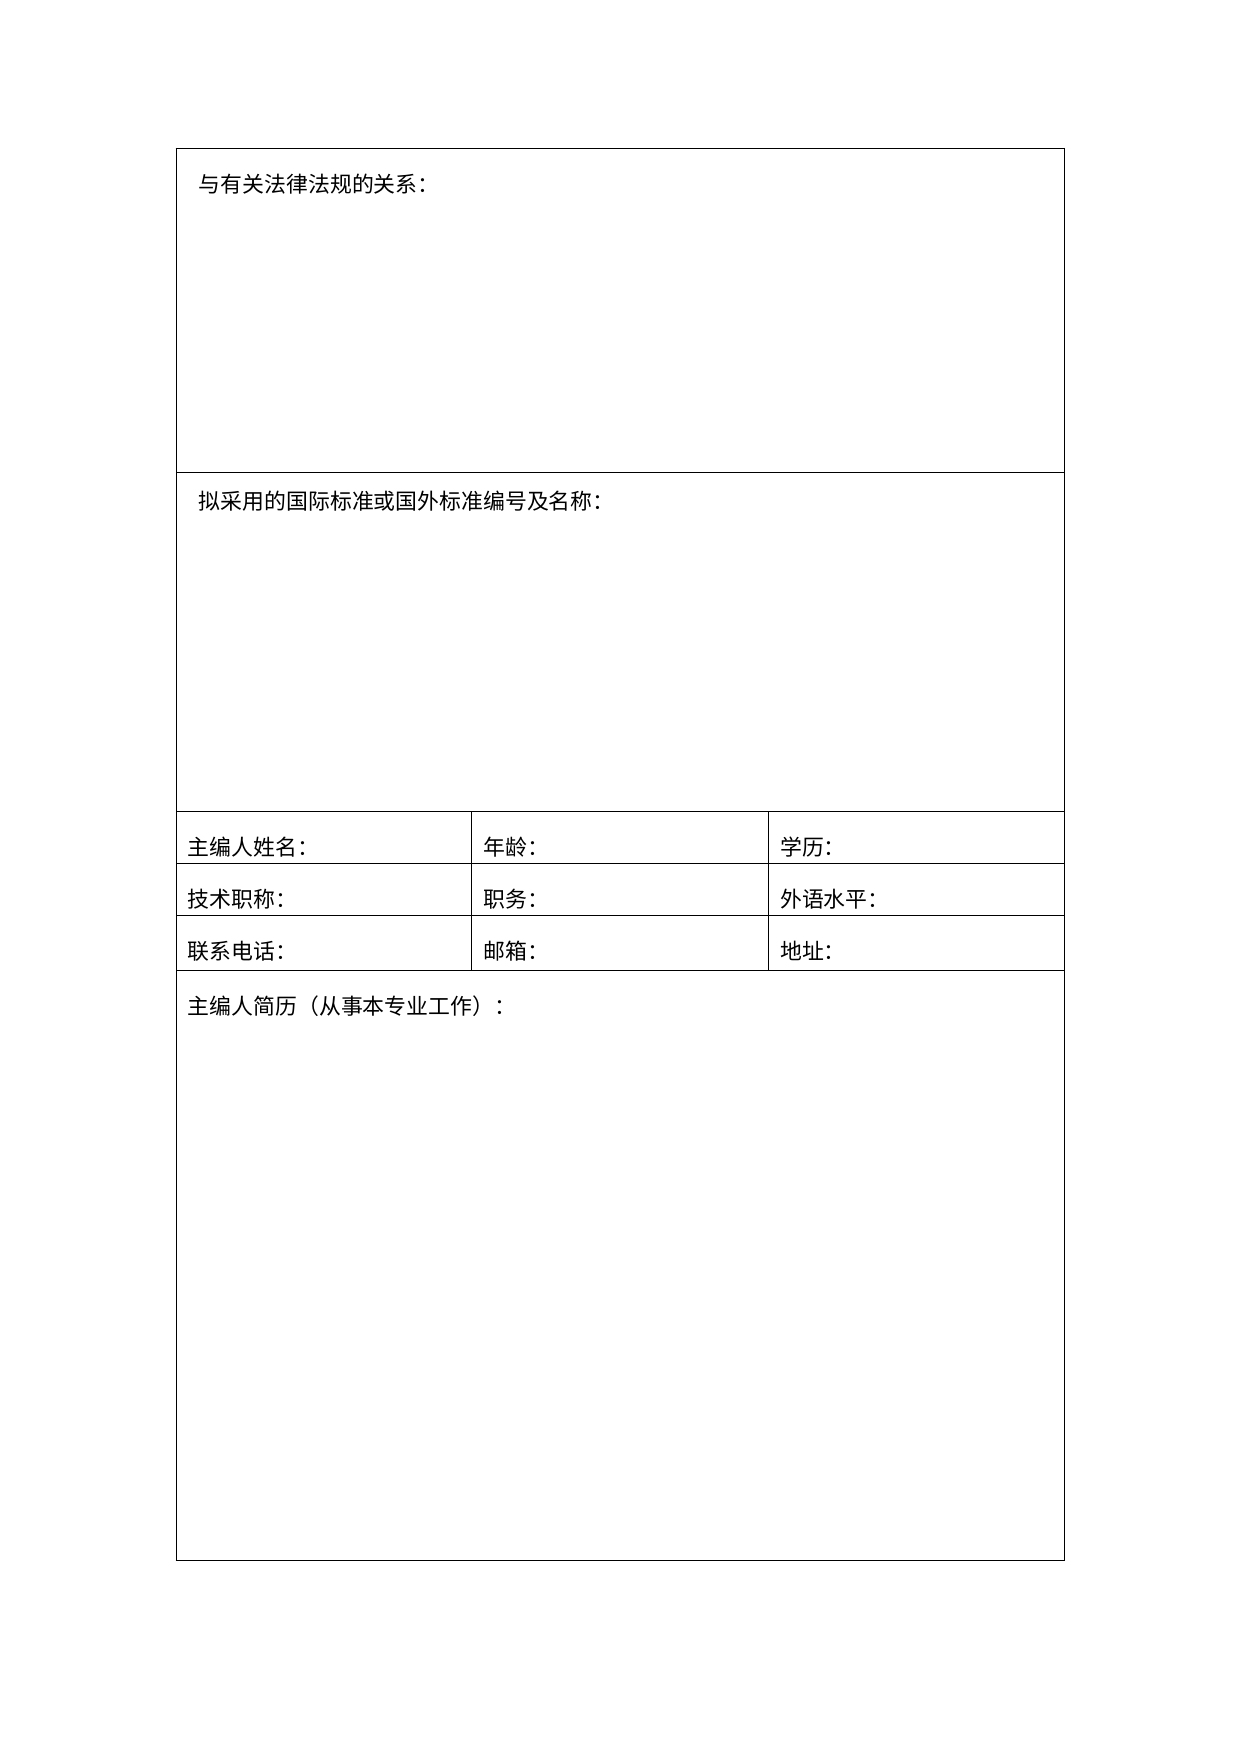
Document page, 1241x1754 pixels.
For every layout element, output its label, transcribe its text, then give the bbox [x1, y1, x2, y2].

table_cell 职务： [472, 864, 768, 915]
table_cell 拟采用的国际标准或国外标准编号及名称： [177, 473, 1064, 811]
table_header 与有关法律法规的关系： [177, 149, 1064, 472]
table_cell 主编人姓名： [177, 812, 471, 863]
table_cell 联系电话： [177, 916, 471, 970]
table_cell 年龄： [472, 812, 768, 863]
table_cell 学历： [769, 812, 1064, 863]
table_cell 邮箱： [472, 916, 768, 970]
table_cell 外语水平： [769, 864, 1064, 915]
table_cell 地址： [769, 916, 1064, 970]
table_cell 技术职称： [177, 864, 471, 915]
table_cell 主编人简历（从事本专业工作）： [177, 971, 1064, 1560]
